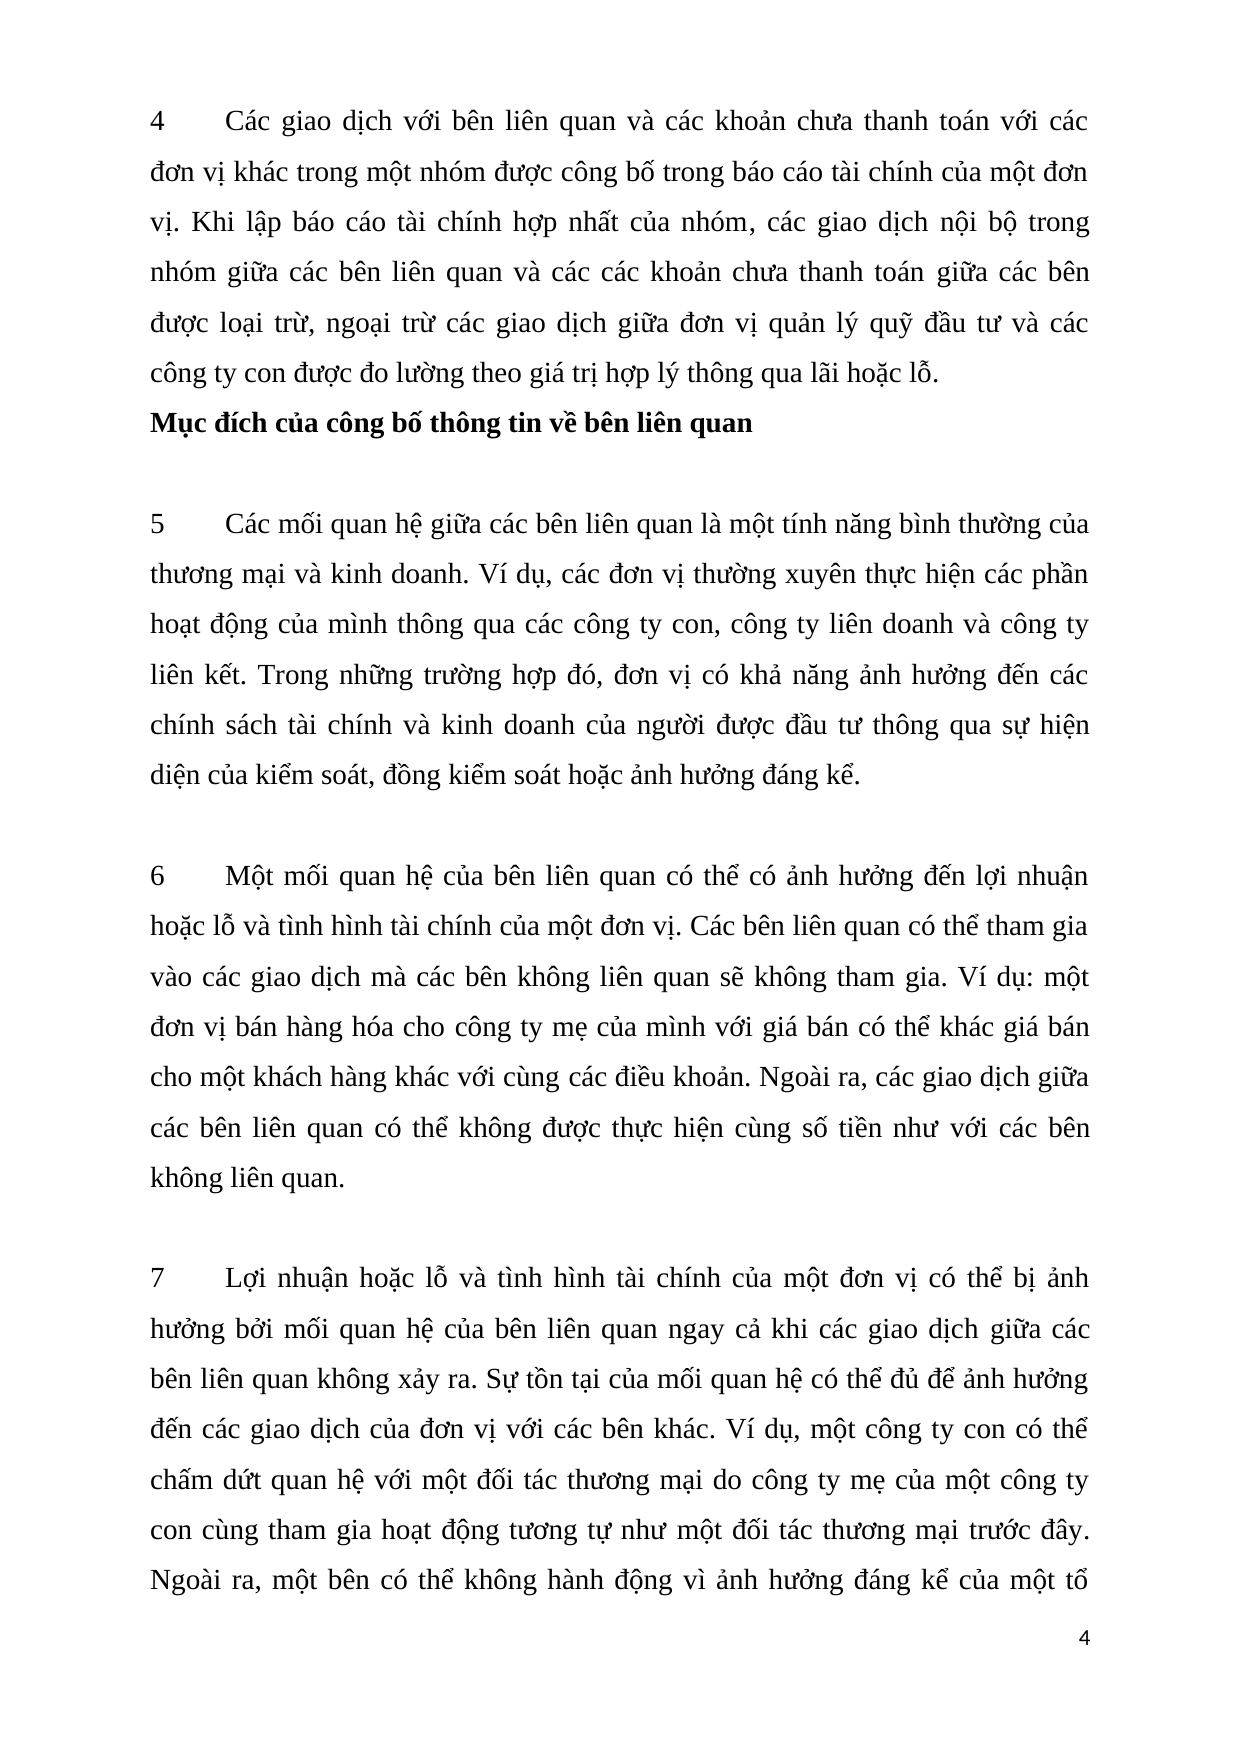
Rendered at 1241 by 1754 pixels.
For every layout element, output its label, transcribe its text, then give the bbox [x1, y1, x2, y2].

text 4 Các giao dịch với bên liên quan và các khoản chưa thanh toán với các đơn vị khác trong một nhóm được công bố trong báo cáo tài chính của một đơn vị. Khi lập báo cáo tài chính hợp nhất của nhóm, các giao dịch nội bộ trong nhóm giữa các bên liên quan và các các khoản chưa thanh toán giữa các bên được loại trừ, ngoại trừ các giao dịch giữa đơn vị quản lý quỹ đầu tư và các công ty con được đo lường theo giá trị hợp lý thông qua lãi hoặc lỗ. [150, 103, 1090, 388]
text Mục đích của công bố thông tin về bên liên quan [150, 405, 1090, 439]
text 5 Các mối quan hệ giữa các bên liên quan là một tính năng bình thường của thương mại và kinh doanh. Ví dụ, các đơn vị thường xuyên thực hiện các phần hoạt động của mình thông qua các công ty con, công ty liên doanh và công ty liên kết. Trong những trường hợp đó, đơn vị có khả năng ảnh hưởng đến các chính sách tài chính và kinh doanh của người được đầu tư thông qua sự hiện diện của kiểm soát, đồng kiểm soát hoặc ảnh hưởng đáng kể. [150, 506, 1090, 791]
text 6 Một mối quan hệ của bên liên quan có thể có ảnh hưởng đến lợi nhuận hoặc lỗ và tình hình tài chính của một đơn vị. Các bên liên quan có thể tham gia vào các giao dịch mà các bên không liên quan sẽ không tham gia. Ví dụ: một đơn vị bán hàng hóa cho công ty mẹ của mình với giá bán có thể khác giá bán cho một khách hàng khác với cùng các điều khoản. Ngoài ra, các giao dịch giữa các bên liên quan có thể không được thực hiện cùng số tiền như với các bên không liên quan. [150, 858, 1090, 1193]
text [150, 1261, 1090, 1596]
